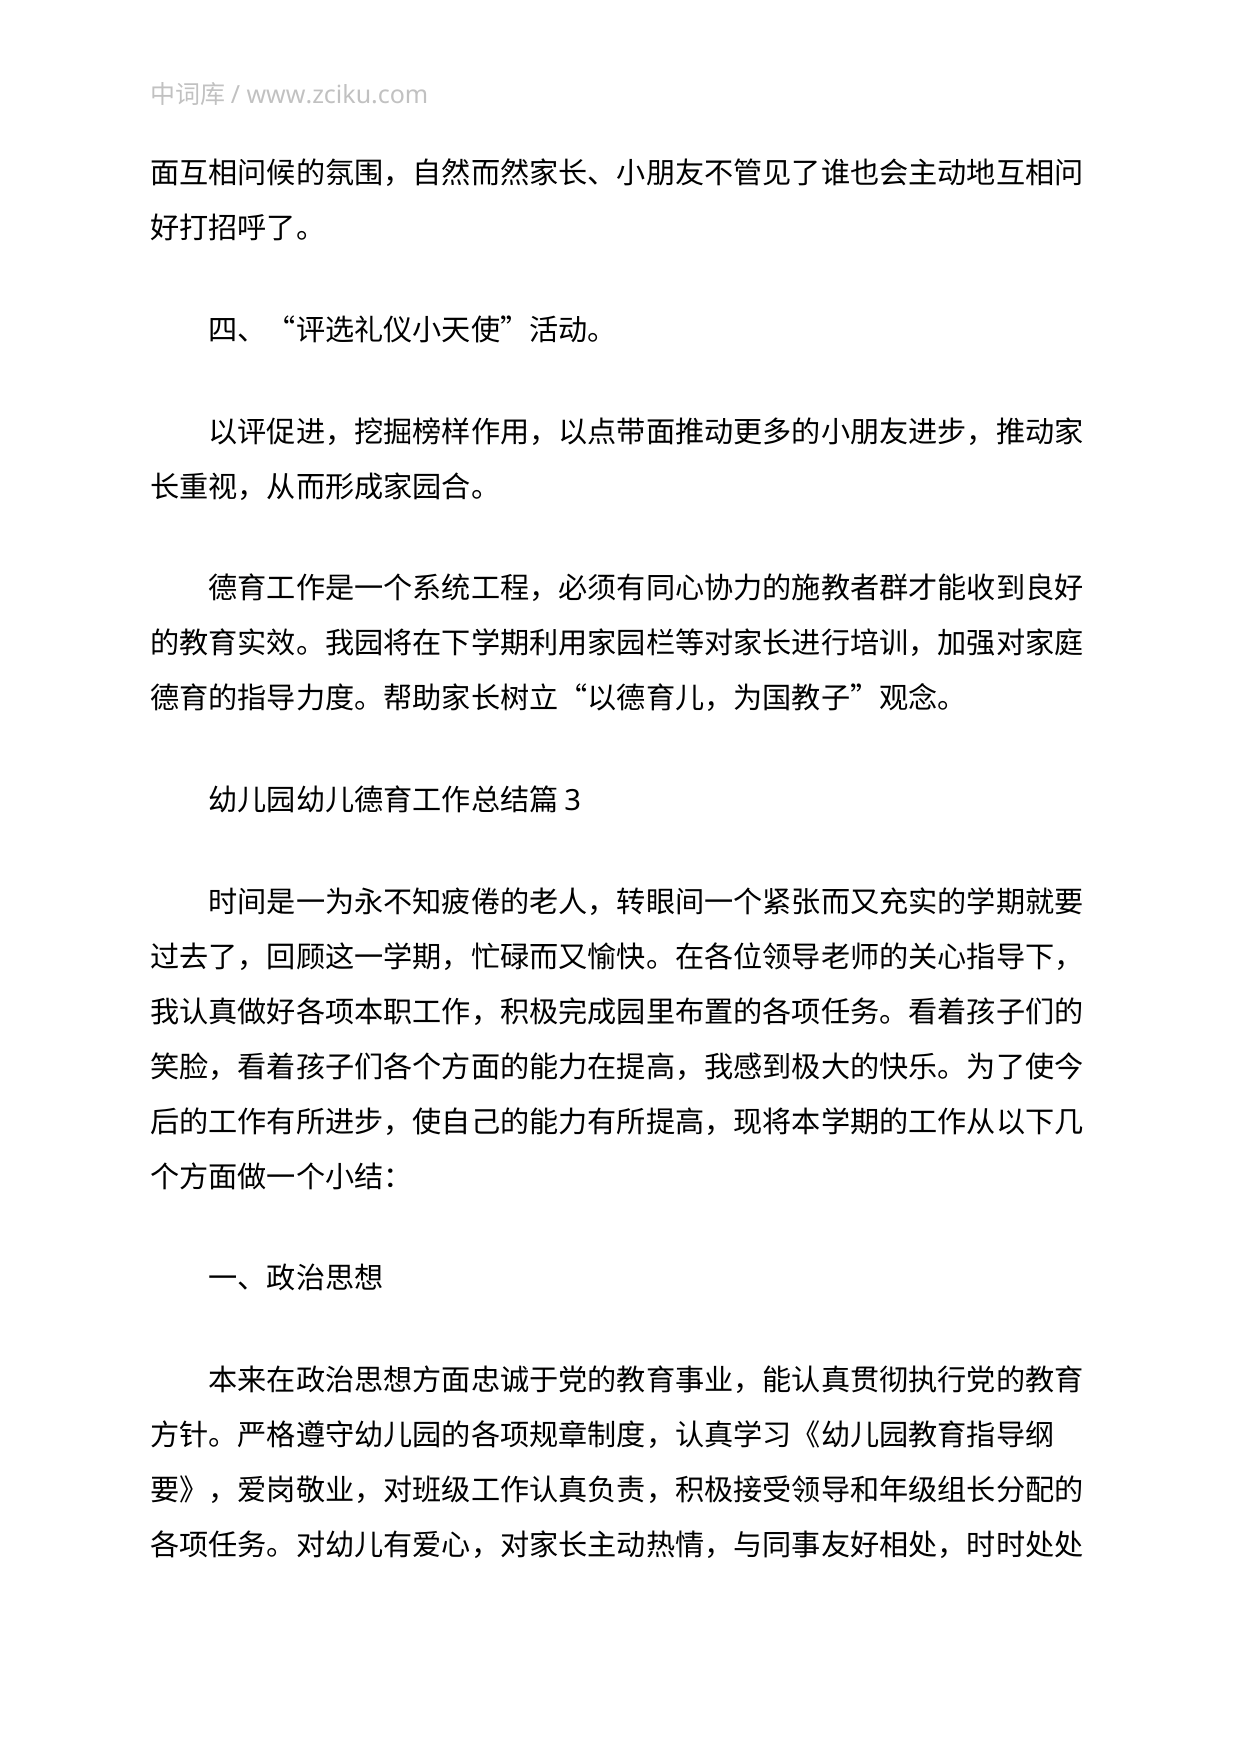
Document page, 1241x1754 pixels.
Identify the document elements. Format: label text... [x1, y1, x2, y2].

text 一、政治思想 [150, 1255, 1090, 1297]
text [150, 150, 1090, 247]
text 幼儿园幼儿德育工作总结篇3 [150, 777, 1090, 819]
text 四、“评选礼仪小天使”活动。 [150, 307, 1090, 349]
text 以评促进，挖掘榜样作用，以点带面推动更多的小朋友进步，推动家长重视，从而形成家园合。 [150, 408, 1090, 506]
text 时间是一为永不知疲倦的老人，转眼间一个紧张而又充实的学期就要过去了，回顾这一学期，忙碌而又愉快。在各位领导老师的关心指导下，我认真做好各项本职工作，积极完成园里布置的各项任务。看着孩子们的笑脸，看着孩子们各个方面的能力在提高，我感到极大的快乐。为了使今后的工作有所进步，使自己的能力有所提高，现将本学期的工作从以下几个方面做一个小结： [150, 879, 1090, 1195]
text 德育工作是一个系统工程，必须有同心协力的施教者群才能收到良好的教育实效。我园将在下学期利用家园栏等对家长进行培训，加强对家庭德育的指导力度。帮助家长树立“以德育儿，为国教子”观念。 [150, 565, 1090, 717]
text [150, 1357, 1090, 1564]
